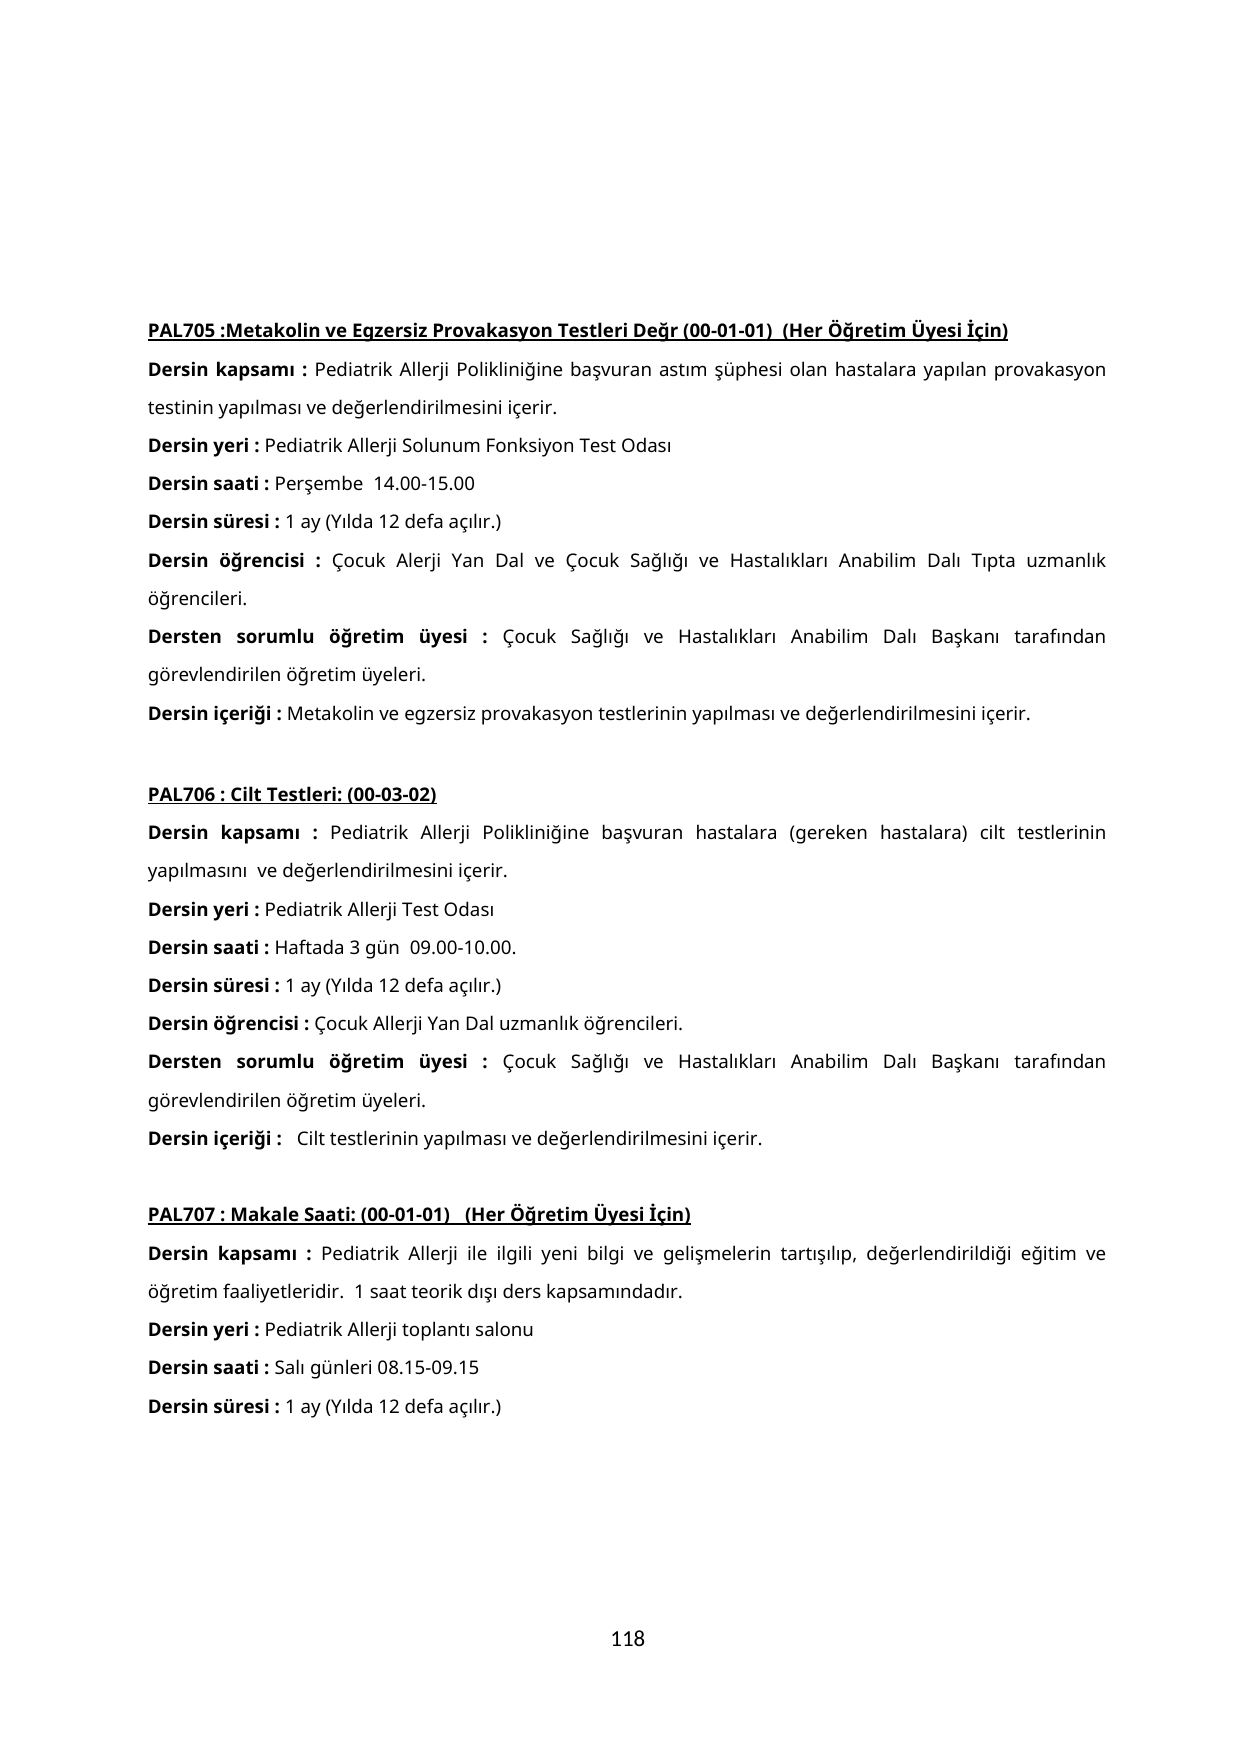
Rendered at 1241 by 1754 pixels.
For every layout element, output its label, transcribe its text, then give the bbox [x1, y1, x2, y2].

text Dersin saati : Perşembe 14.00-15.00 [148, 471, 1107, 496]
text Dersten sorumlu öğretim üyesi : Çocuk Sağlığı ve Hastalıkları Anabilim Dalı Başkanı tarafından görevlendirilen öğretim üyeleri. [148, 1049, 1107, 1113]
text Dersin süresi : 1 ay (Yılda 12 defa açılır.) [148, 1393, 1107, 1418]
text Dersin öğrencisi : Çocuk Alerji Yan Dal ve Çocuk Sağlığı ve Hastalıkları Anabilim Dalı Tıpta uzmanlık öğrencileri. [148, 547, 1107, 611]
text Dersin yeri : Pediatrik Allerji Test Odası [148, 896, 1107, 921]
text Dersin yeri : Pediatrik Allerji toplantı salonu [148, 1316, 1107, 1342]
text Dersin saati : Haftada 3 gün 09.00-10.00. [148, 934, 1107, 960]
text Dersin kapsamı : Pediatrik Allerji Polikliniğine başvuran hastalara (gereken hastalara) cilt testlerinin yapılmasını ve değerlendirilmesini içerir. [148, 819, 1107, 883]
text Dersin kapsamı : Pediatrik Allerji ile ilgili yeni bilgi ve gelişmelerin tartışılıp, değerlendirildiği eğitim ve öğretim faaliyetleridir. 1 saat teorik dışı ders kapsamındadır. [148, 1240, 1107, 1304]
text Dersin kapsamı : Pediatrik Allerji Polikliniğine başvuran astım şüphesi olan hastalara yapılan provakasyon testinin yapılması ve değerlendirilmesini içerir. [148, 356, 1107, 419]
text Dersten sorumlu öğretim üyesi : Çocuk Sağlığı ve Hastalıkları Anabilim Dalı Başkanı tarafından görevlendirilen öğretim üyeleri. [148, 623, 1107, 687]
text Dersin yeri : Pediatrik Allerji Solunum Fonksiyon Test Odası [148, 432, 1107, 458]
text Dersin süresi : 1 ay (Yılda 12 defa açılır.) [148, 972, 1107, 998]
text Dersin içeriği : Cilt testlerinin yapılması ve değerlendirilmesini içerir. [148, 1125, 1107, 1151]
text Dersin içeriği : Metakolin ve egzersiz provakasyon testlerinin yapılması ve değerlendirilmesini içerir. [148, 700, 1107, 725]
text PAL707 : Makale Saati: (00-01-01) (Her Öğretim Üyesi İçin) [148, 1202, 1107, 1227]
text Dersin süresi : 1 ay (Yılda 12 defa açılır.) [148, 509, 1107, 534]
text Dersin öğrencisi : Çocuk Allerji Yan Dal uzmanlık öğrencileri. [148, 1011, 1107, 1036]
text PAL706 : Cilt Testleri: (00-03-02) [148, 781, 1107, 807]
text Dersin saati : Salı günleri 08.15-09.15 [148, 1355, 1107, 1380]
text PAL705 :Metakolin ve Egzersiz Provakasyon Testleri Değr (00-01-01) (Her Öğretim Üyesi İçin) [148, 318, 1107, 343]
